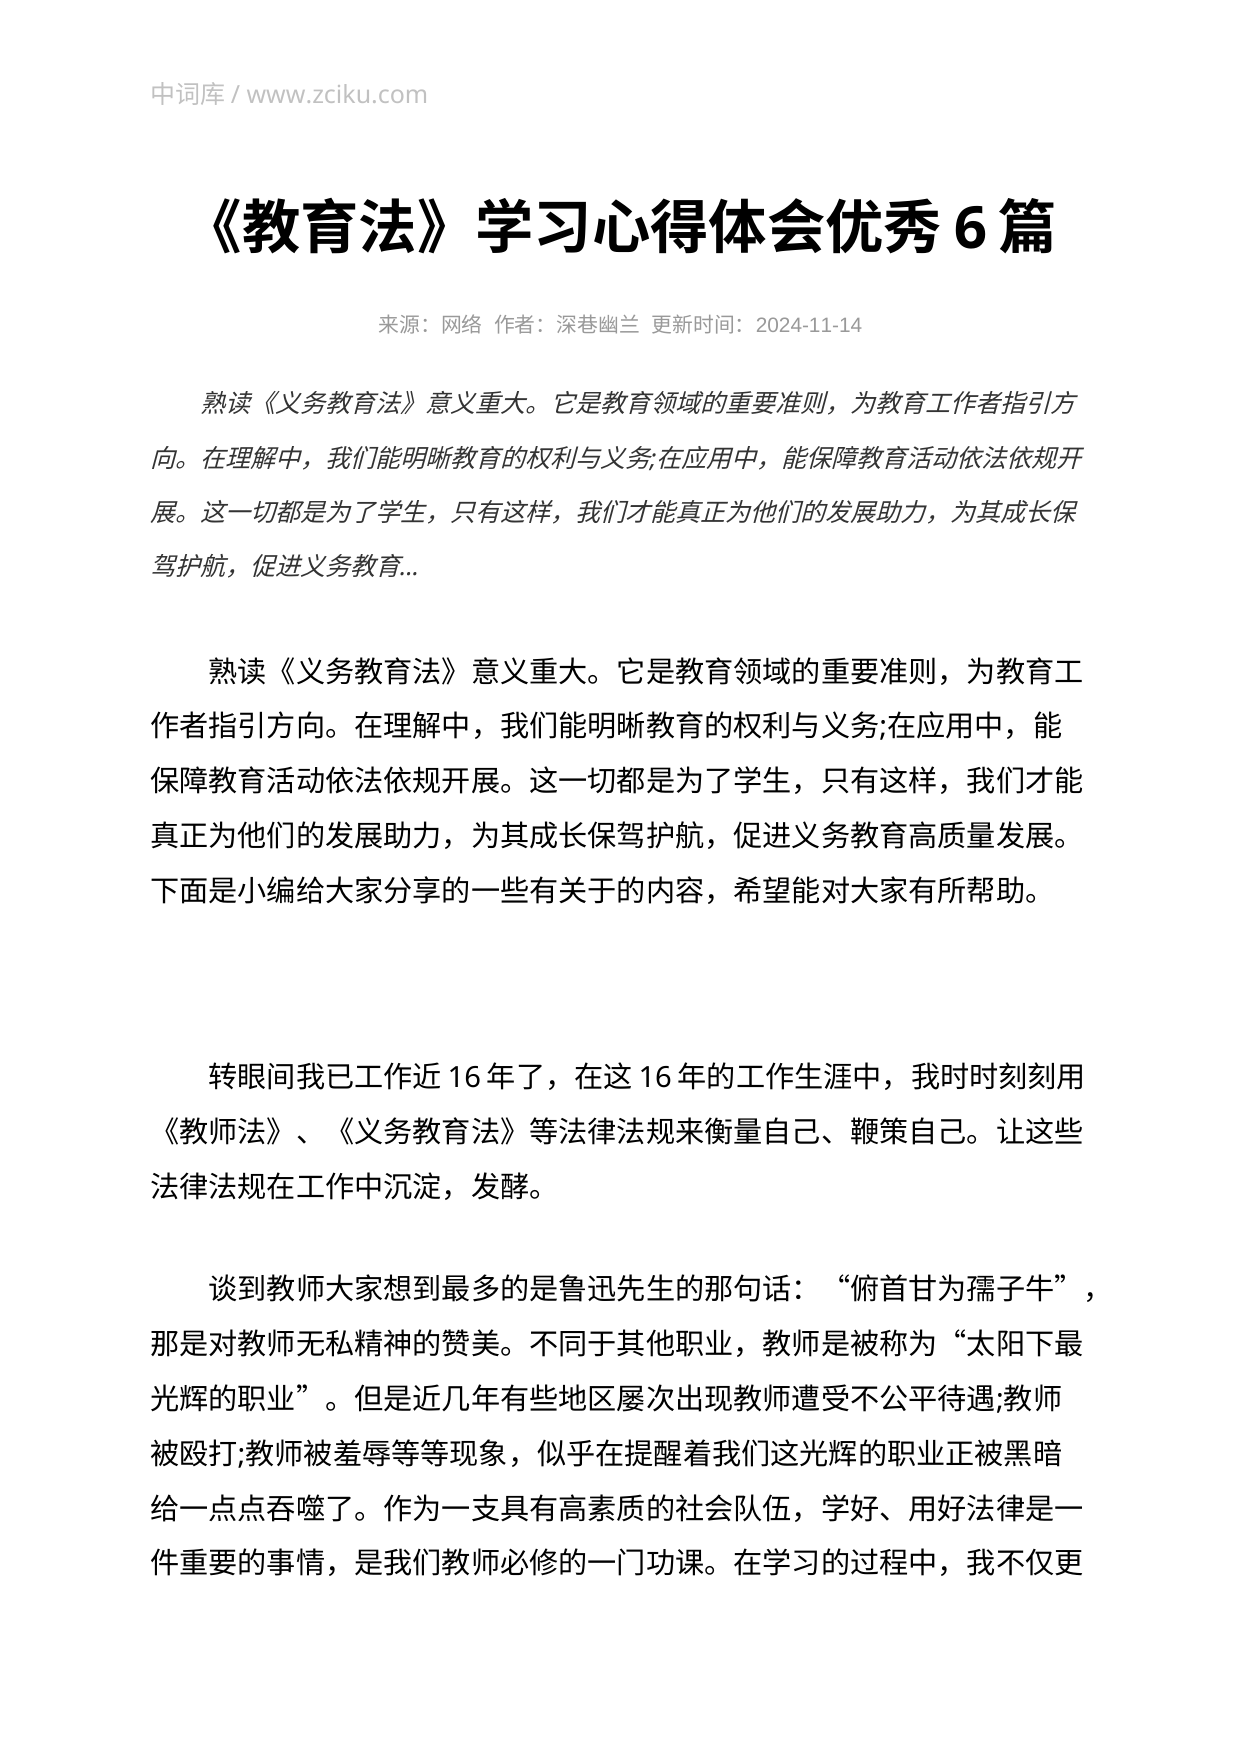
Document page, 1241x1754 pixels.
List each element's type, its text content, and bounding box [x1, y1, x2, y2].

text 转眼间我已工作近16年了，在这16年的工作生涯中，我时时刻刻用《教师法》、《义务教育法》等法律法规来衡量自己、鞭策自己。让这些法律法规在工作中沉淀，发酵。 [150, 1054, 1090, 1206]
text 熟读《义务教育法》意义重大。它是教育领域的重要准则，为教育工作者指引方向。在理解中，我们能明晰教育的权利与义务;在应用中，能保障教育活动依法依规开展。这一切都是为了学生，只有这样，我们才能真正为他们的发展助力，为其成长保驾护航，促进义务教育高质量发展。下面是小编给大家分享的一些有关于的内容，希望能对大家有所帮助。 [150, 648, 1090, 910]
text 来源：网络 作者：深巷幽兰 更新时间：2024-11-14 [150, 313, 1090, 337]
text 熟读《义务教育法》意义重大。它是教育领域的重要准则，为教育工作者指引方向。在理解中，我们能明晰教育的权利与义务;在应用中，能保障教育活动依法依规开展。这一切都是为了学生，只有这样，我们才能真正为他们的发展助力，为其成长保驾护航，促进义务教育... [150, 384, 1090, 583]
subtitle 《教育法》学习心得体会优秀6篇 [150, 181, 1090, 266]
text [150, 1265, 1090, 1582]
